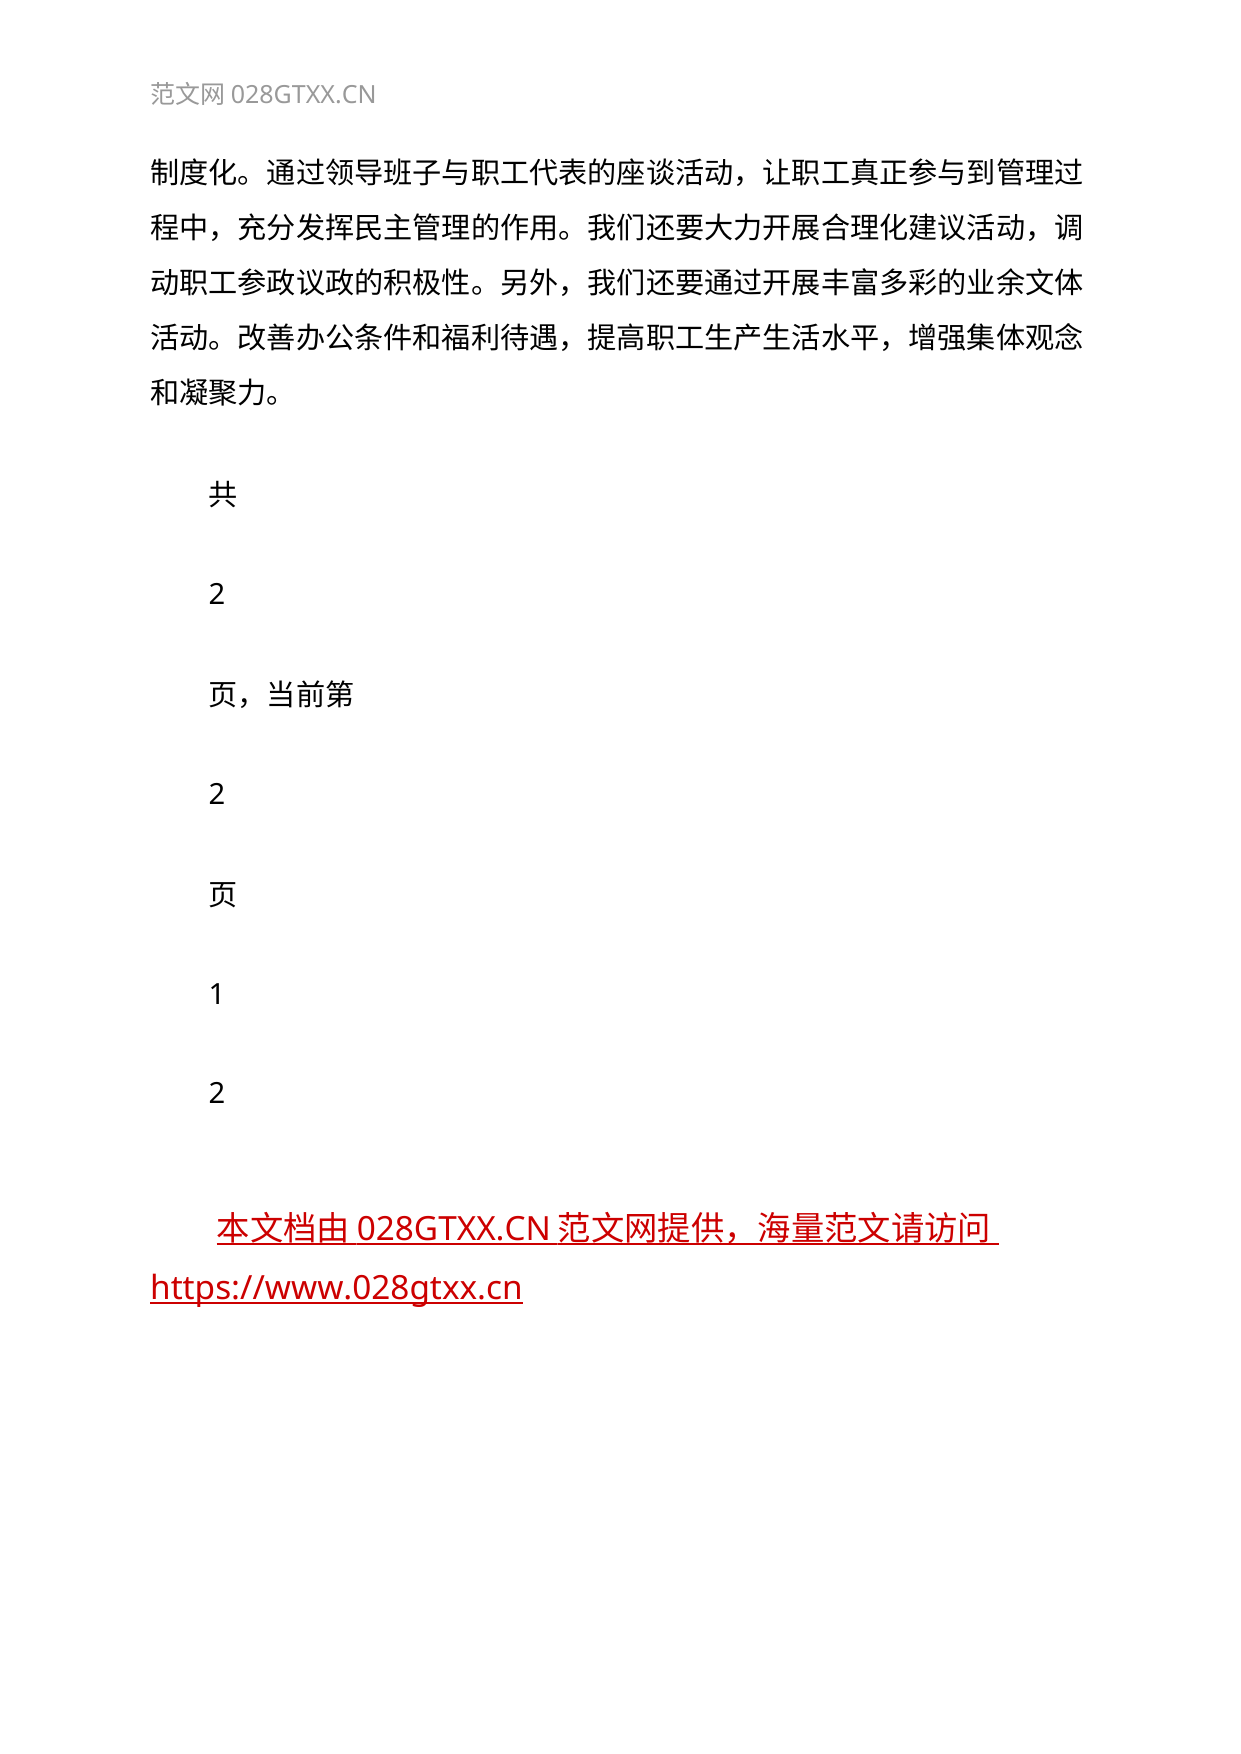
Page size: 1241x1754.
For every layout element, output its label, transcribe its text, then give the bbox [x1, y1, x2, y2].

text 2 [150, 773, 1090, 813]
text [150, 150, 1090, 412]
text 共 [150, 471, 1090, 514]
text 2 [150, 573, 1090, 613]
text 页，当前第 [150, 672, 1090, 714]
text 2 [150, 1072, 1090, 1112]
text 本文档由028GTXX.CN范文网提供，海量范文请访问 https://www.028gtxx.cn [150, 1202, 1090, 1309]
text 页 [150, 872, 1090, 914]
text 1 [150, 973, 1090, 1013]
